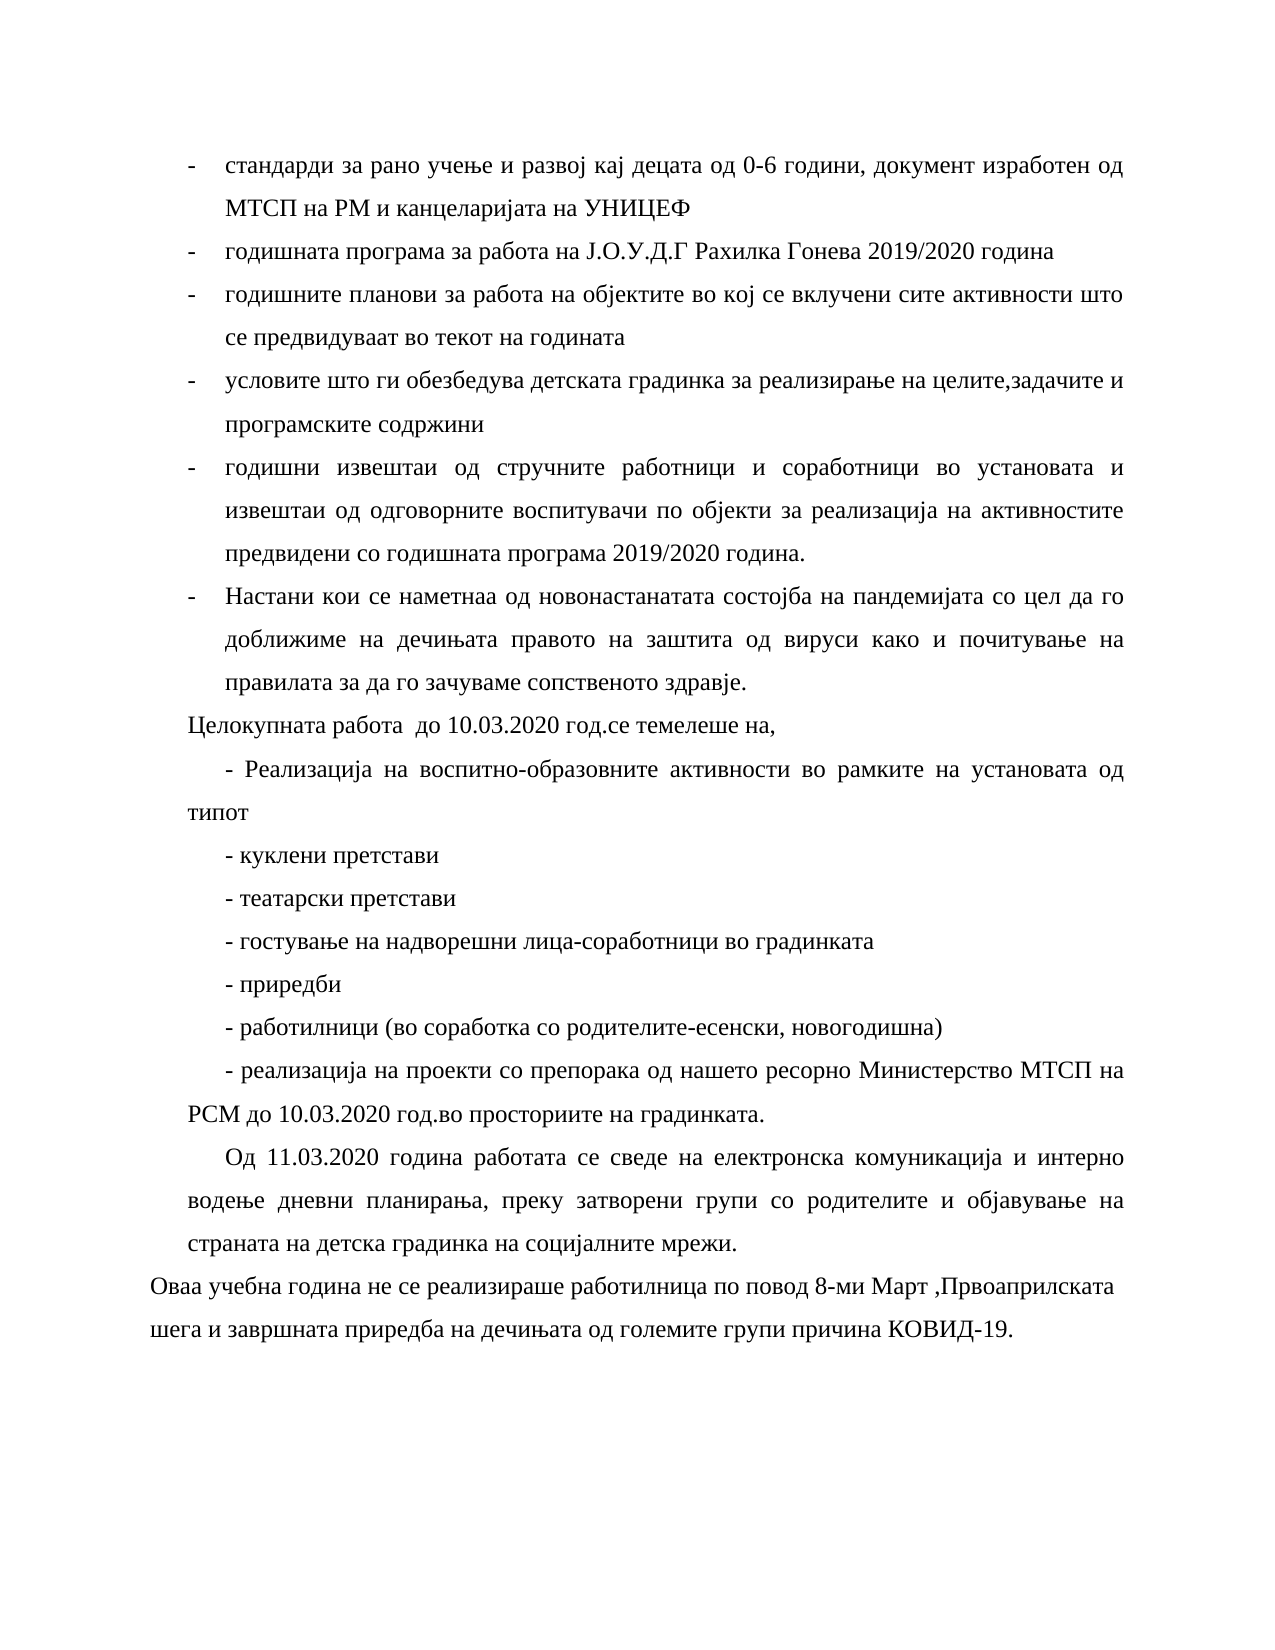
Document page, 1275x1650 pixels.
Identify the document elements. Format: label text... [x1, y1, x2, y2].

text - Реализација на воспитно-образовните активности во рамките на установата од типот [187, 754, 1125, 826]
text - гостување на надворешни лица-соработници во градинката [187, 926, 1125, 955]
text - работилници (во соработка со родителите-есенски, новогодишна) [187, 1012, 1125, 1041]
list годишните планови за работа на објектите во кој се вклучени сите активности што се предвидуваат во текот на годината [187, 279, 1125, 351]
list годишни извештаи од стручните работници и соработници во установата и извештаи од одговорните воспитувачи по објекти за реализација на активностите предвидени со годишната програма 2019/2020 година. [187, 452, 1125, 567]
text Оваа учебна година не се реализираше работилница по повод 8-ми Март ,Првоаприлската шега и завршната приредба на дечињата од големите групи причина КОВИД-19. [150, 1271, 1125, 1343]
text Од 11.03.2020 година работата се сведе на електронска комуникација и интерно водење дневни планирања, преку затворени групи со родителите и објавување на страната на детска градинка на социјалните мрежи. [187, 1142, 1125, 1257]
text Целокупната работа до 10.03.2020 год.се темелеше на, [187, 711, 1125, 739]
list Настани кои се наметнаа од новонастанатата состојба на пандемијата со цел да го доближиме на дечињата правото на заштита од вируси како и почитување на правилата за да го зачуваме сопственото здравје. [187, 581, 1125, 696]
text - реализација на проекти со препорака од нашето ресорно Министерство МТСП на РСМ до 10.03.2020 год.во просториите на градинката. [187, 1056, 1125, 1127]
text - приредби [187, 969, 1125, 998]
list стандарди за рано учење и развој кај децата од 0-6 години, документ изработен од МТСП на РМ и канцеларијата на УНИЦЕФ [187, 150, 1125, 222]
list условите што ги обезбедува детската градинка за реализирање на целите,задачите и програмските содржини [187, 366, 1125, 437]
list годишната програма за работа на Ј.О.У.Д.Г Рахилка Гонева 2019/2020 година [187, 236, 1125, 265]
text - театарски претстави [187, 883, 1125, 912]
text - куклени претстави [187, 840, 1125, 869]
